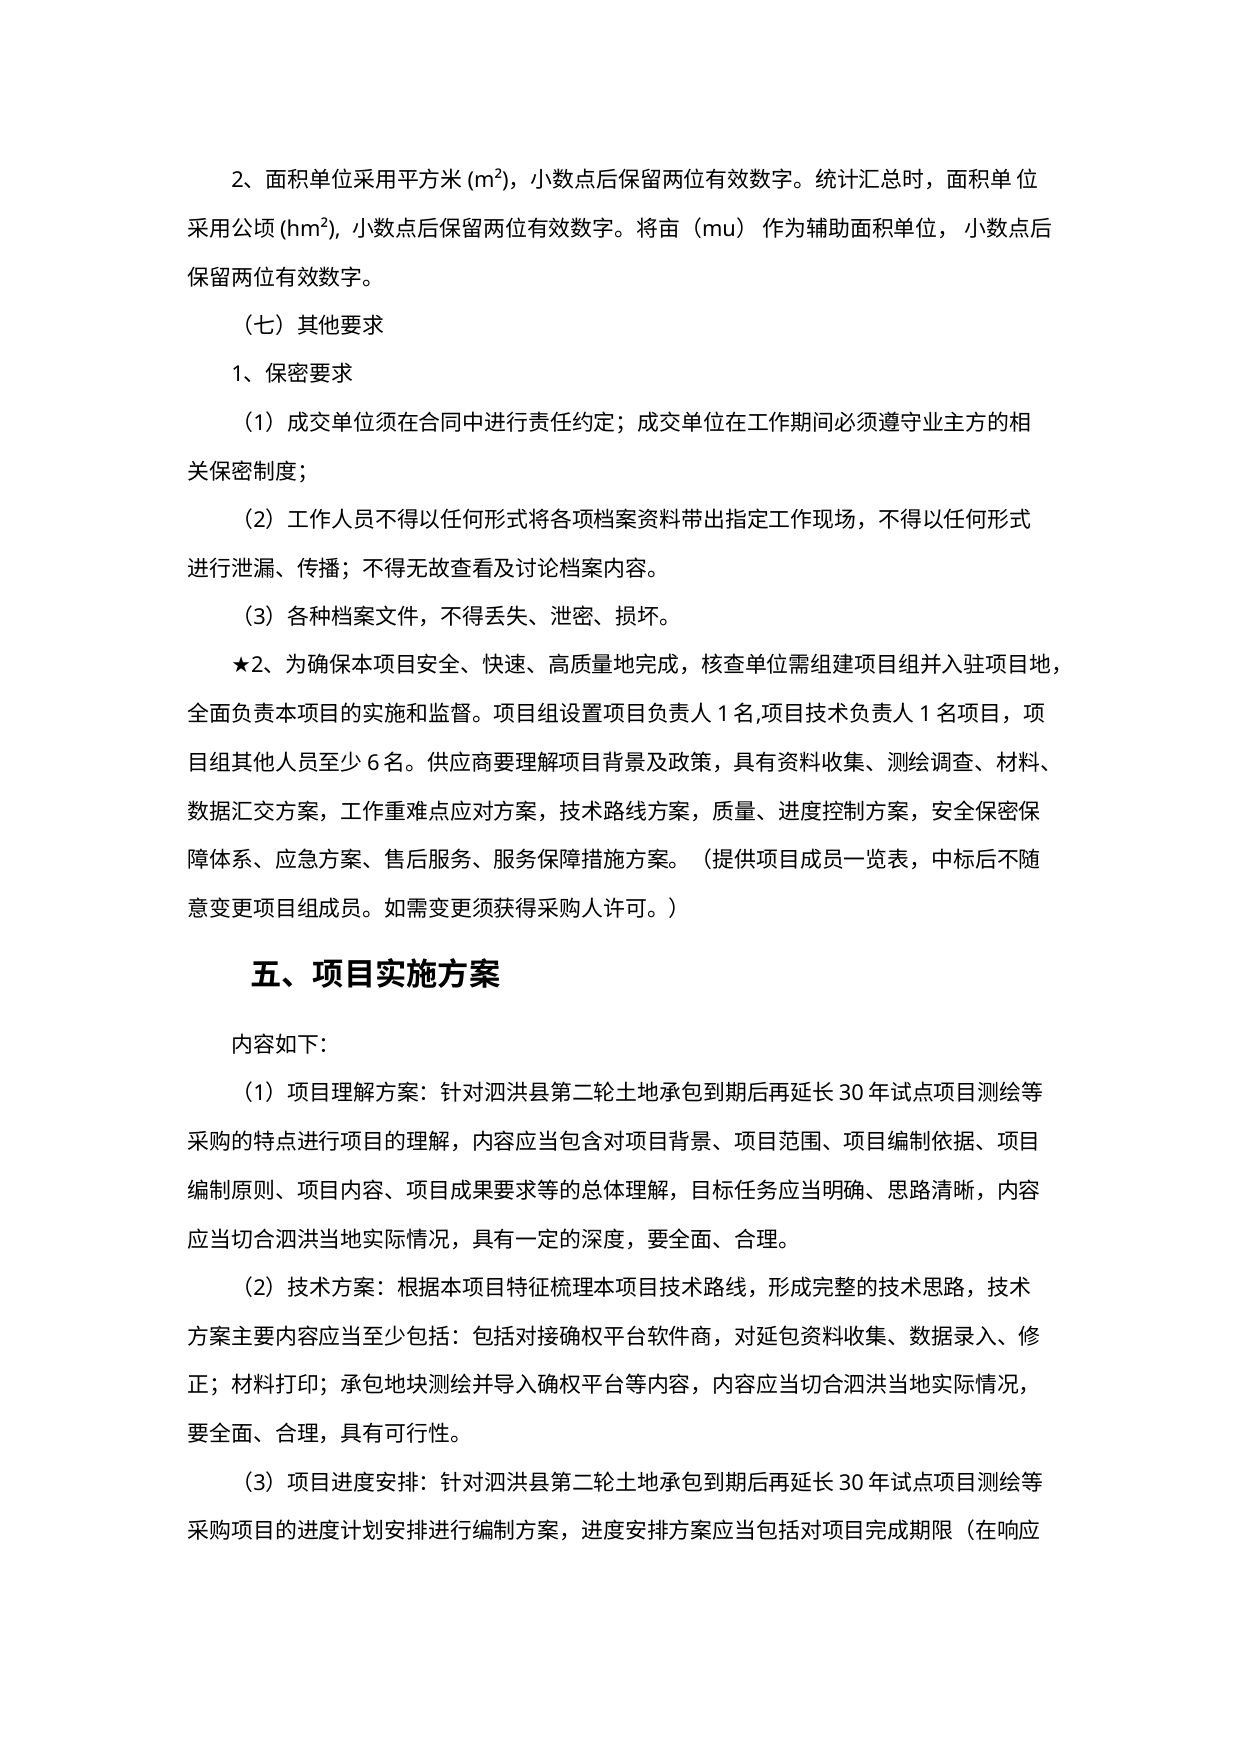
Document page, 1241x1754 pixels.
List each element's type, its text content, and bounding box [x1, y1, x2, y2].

text 内容如下： [187, 1027, 1053, 1059]
text （2）工作人员不得以任何形式将各项档案资料带出指定工作现场，不得以任何形式进行泄漏、传播；不得无故查看及讨论档案内容。 [187, 502, 1053, 583]
text （1）项目理解方案：针对泗洪县第二轮土地承包到期后再延长30年试点项目测绘等采购的特点进行项目的理解，内容应当包含对项目背景、项目范围、项目编制依据、项目编制原则、项目内容、项目成果要求等的总体理解，目标任务应当明确、思路清晰，内容应当切合泗洪当地实际情况，具有一定的深度，要全面、合理。 [187, 1075, 1053, 1254]
text （2）技术方案：根据本项目特征梳理本项目技术路线，形成完整的技术思路，技术方案主要内容应当至少包括：包括对接确权平台软件商，对延包资料收集、数据录入、修正；材料打印；承包地块测绘并导入确权平台等内容，内容应当切合泗洪当地实际情况，要全面、合理，具有可行性。 [187, 1269, 1053, 1448]
text ★2、为确保本项目安全、快速、高质量地完成，核查单位需组建项目组并入驻项目地，全面负责本项目的实施和监督。项目组设置项目负责人1名,项目技术负责人1名项目，项目组其他人员至少6名。供应商要理解项目背景及政策，具有资料收集、测绘调查、材料、数据汇交方案，工作重难点应对方案，技术路线方案，质量、进度控制方案，安全保密保障体系、应急方案、售后服务、服务保障措施方案。（提供项目成员一览表，中标后不随意变更项目组成员。如需变更须获得采购人许可。） [187, 647, 1053, 923]
text 2、面积单位采用平方米 (m²)，小数点后保留两位有效数字。统计汇总时，面积单 位采用公顷 (hm²), 小数点后保留两位有效数字。将亩（mu） 作为辅助面积单位， 小数点后保留两位有效数字。 [187, 162, 1053, 292]
text （1）成交单位须在合同中进行责任约定；成交单位在工作期间必须遵守业主方的相关保密制度； [187, 404, 1053, 486]
text （七）其他要求 [187, 308, 1053, 340]
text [187, 1464, 1053, 1545]
text 1、保密要求 [187, 356, 1053, 389]
text 五、项目实施方案 [187, 939, 1053, 1004]
text （3）各种档案文件，不得丢失、泄密、损坏。 [187, 599, 1053, 631]
